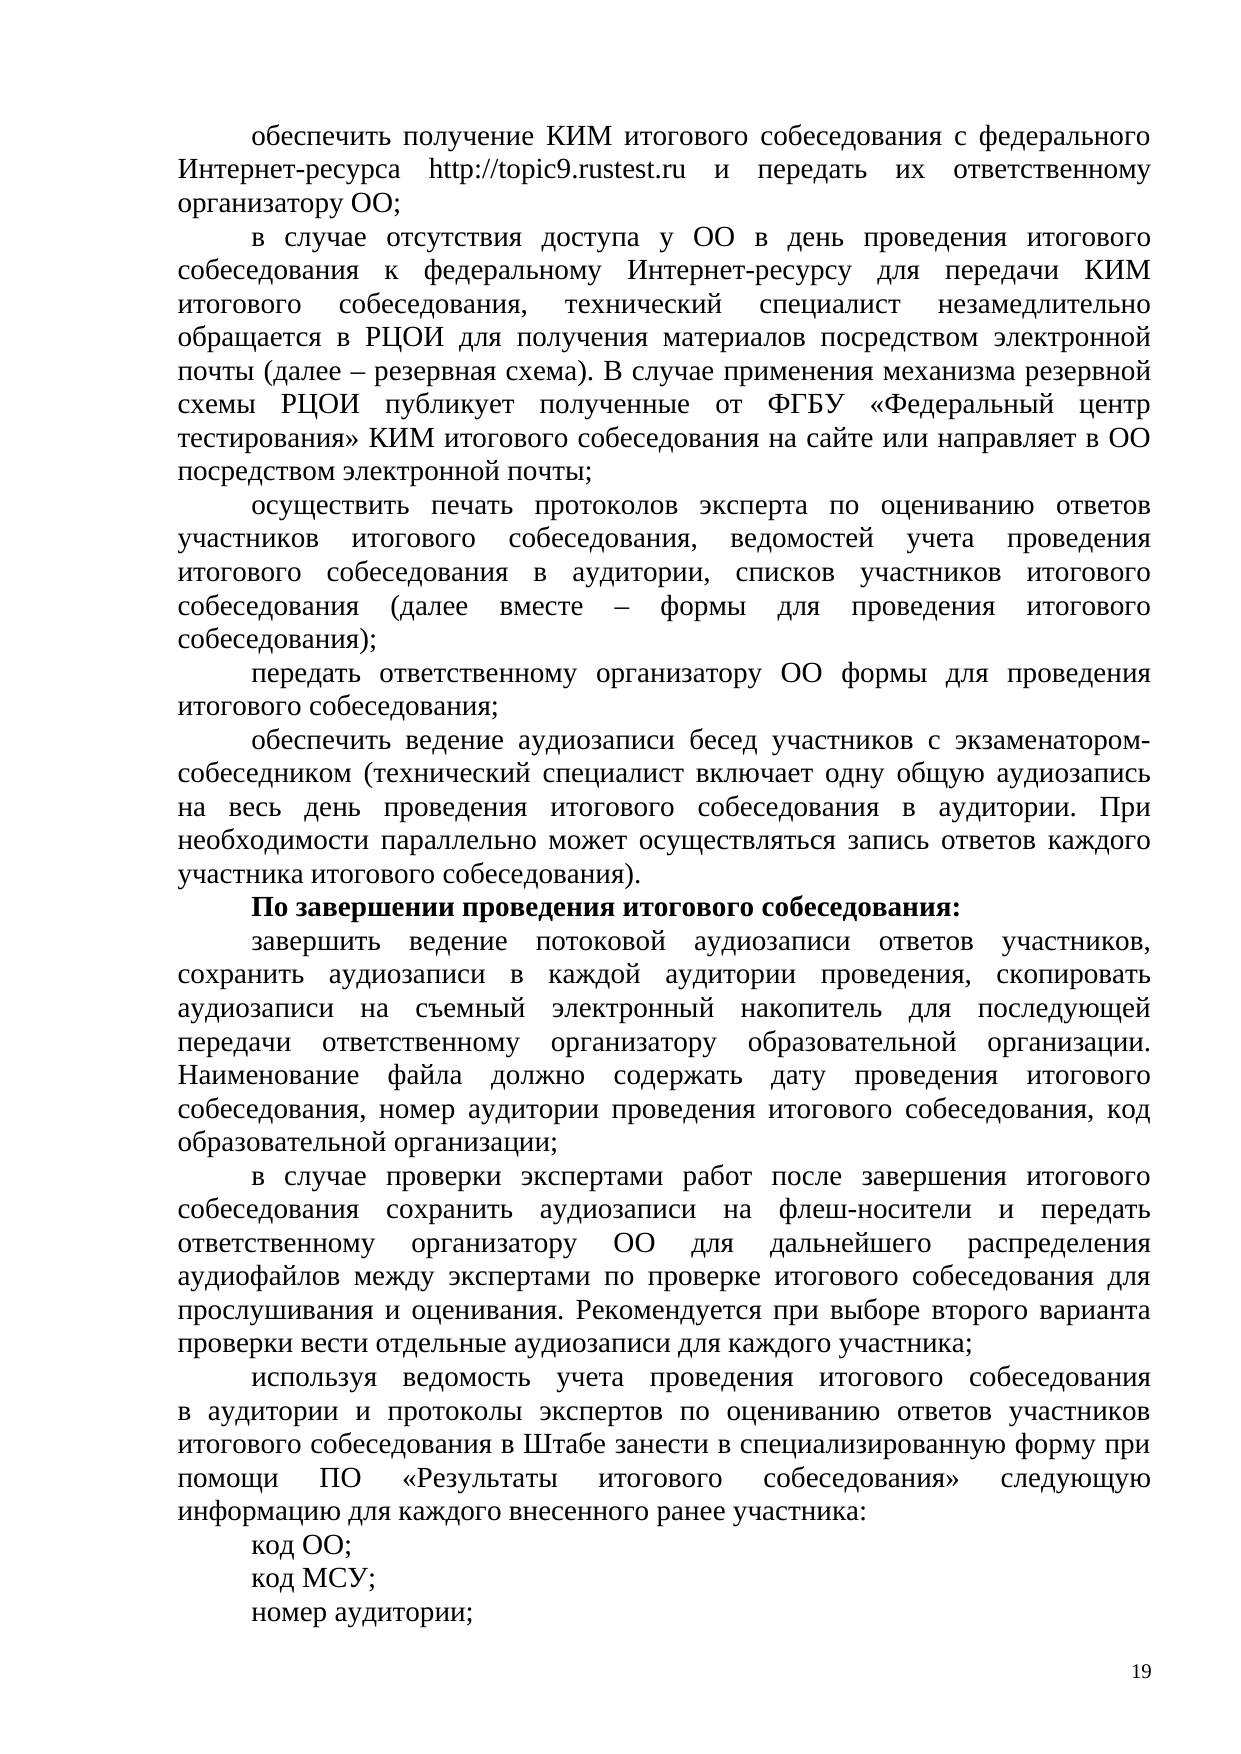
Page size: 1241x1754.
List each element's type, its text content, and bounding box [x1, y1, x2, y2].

text передать ответственному организатору ОО формы для проведения итогового собеседования; [177, 655, 1152, 722]
text обеспечить получение КИМ итогового собеседования с федерального Интернет-ресурса http://topic9.rustest.ru и передать их ответственному организатору ОО; [177, 118, 1152, 219]
text используя ведомость учета проведения итогового собеседования в аудитории и протоколы экспертов по оцениванию ответов участников итогового собеседования в Штабе занести в специализированную форму при помощи ПО «Результаты итогового собеседования» следующую информацию для каждого внесенного ранее участника: [177, 1359, 1152, 1527]
text код ОО; [177, 1527, 1152, 1560]
text номер аудитории; [177, 1594, 1152, 1627]
text осуществить печать протоколов эксперта по оцениванию ответов участников итогового собеседования, ведомостей учета проведения итогового собеседования в аудитории, списков участников итогового собеседования (далее вместе – формы для проведения итогового собеседования); [177, 487, 1152, 655]
text в случае отсутствия доступа у ОО в день проведения итогового собеседования к федеральному Интернет-ресурсу для передачи КИМ итогового собеседования, технический специалист незамедлительно обращается в РЦОИ для получения материалов посредством электронной почты (далее – резервная схема). В случае применения механизма резервной схемы РЦОИ публикует полученные от ФГБУ «Федеральный центр тестирования» КИМ итогового собеседования на сайте или направляет в ОО посредством электронной почты; [177, 219, 1152, 487]
text По завершении проведения итогового собеседования: [177, 889, 1152, 923]
text код МСУ; [177, 1560, 1152, 1594]
text в случае проверки экспертами работ после завершения итогового собеседования сохранить аудиозаписи на флеш-носители и передать ответственному организатору ОО для дальнейшего распределения аудиофайлов между экспертами по проверке итогового собеседования для прослушивания и оценивания. Рекомендуется при выборе второго варианта проверки вести отдельные аудиозаписи для каждого участника; [177, 1158, 1152, 1359]
text обеспечить ведение аудиозаписи бесед участников с экзаменатором-собеседником (технический специалист включает одну общую аудиозапись на весь день проведения итогового собеседования в аудитории. При необходимости параллельно может осуществляться запись ответов каждого участника итогового собеседования). [177, 722, 1152, 889]
text завершить ведение потоковой аудиозаписи ответов участников, сохранить аудиозаписи в каждой аудитории проведения, скопировать аудиозаписи на съемный электронный накопитель для последующей передачи ответственному организатору образовательной организации. Наименование файла должно содержать дату проведения итогового собеседования, номер аудитории проведения итогового собеседования, код образовательной организации; [177, 923, 1152, 1158]
